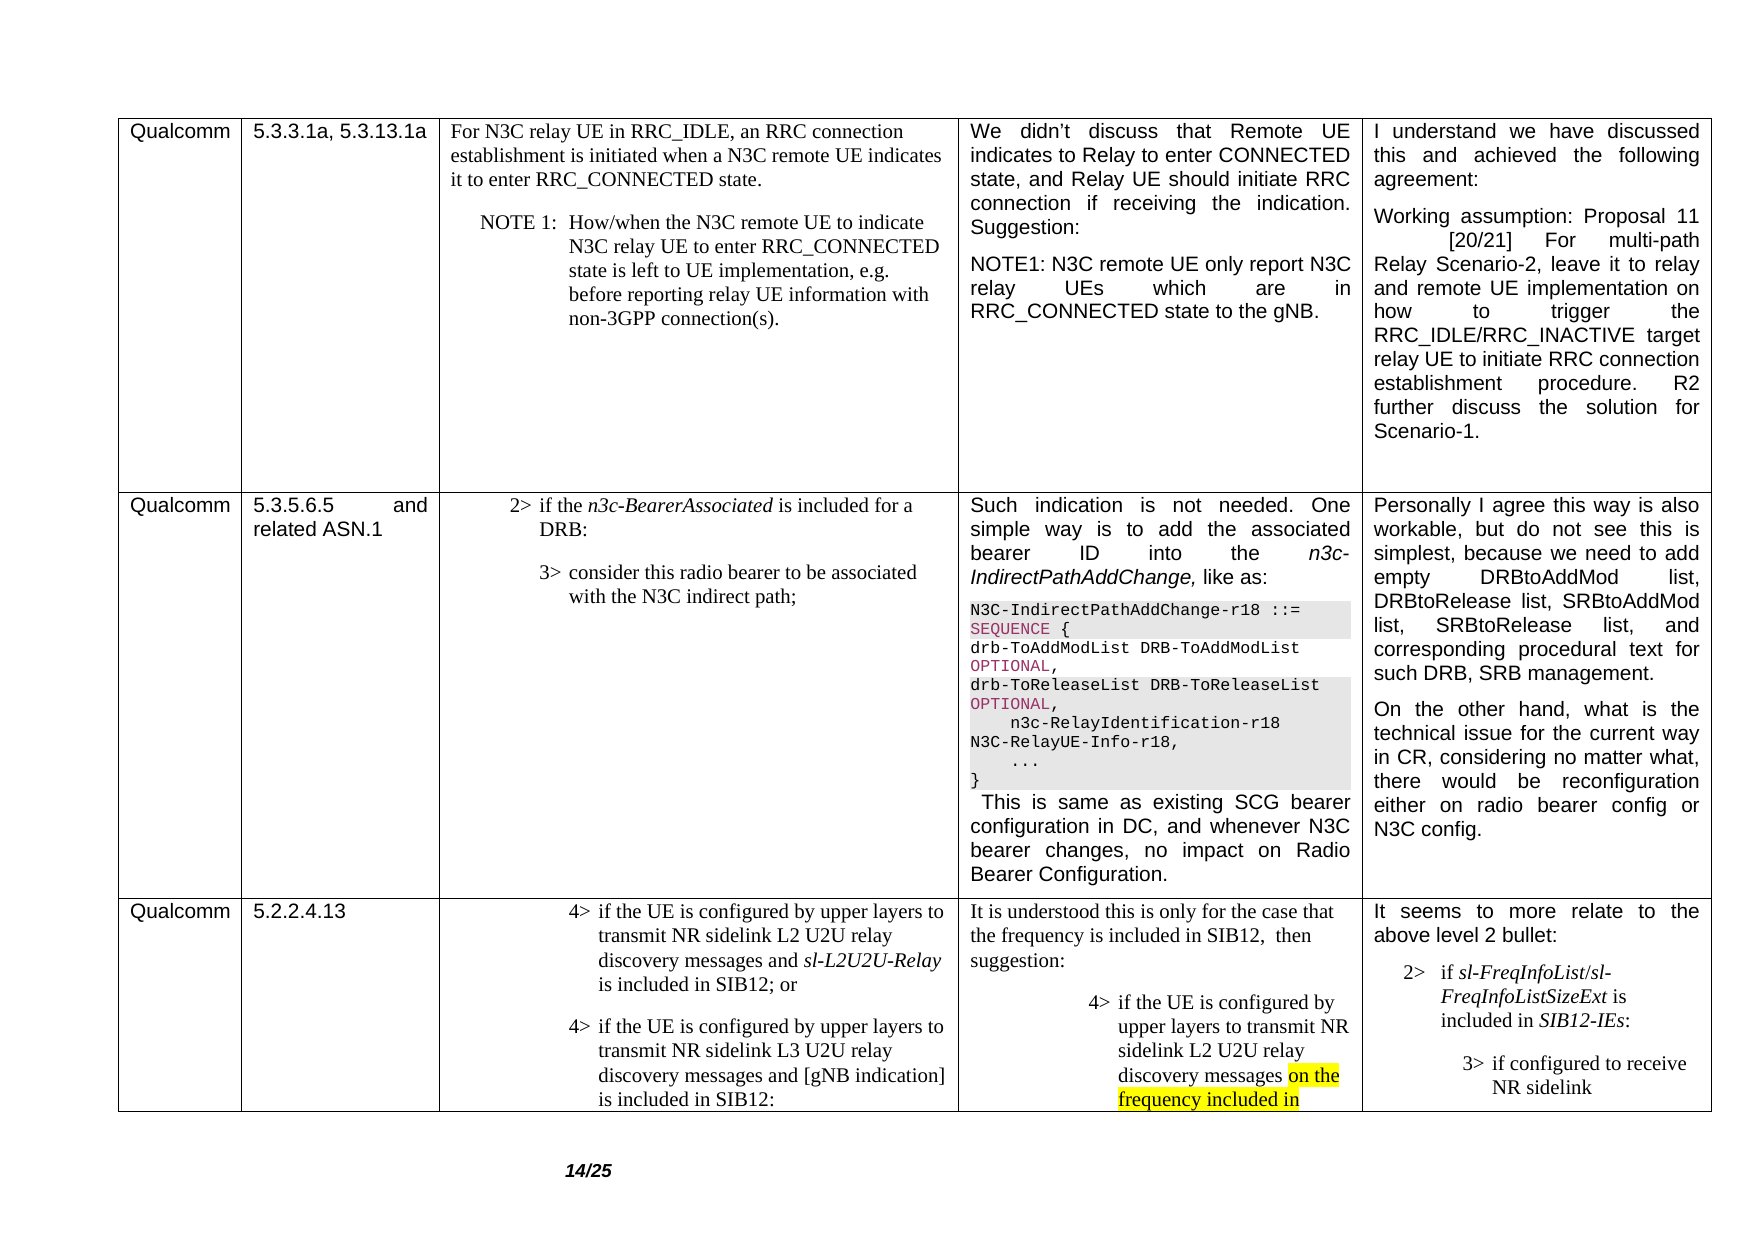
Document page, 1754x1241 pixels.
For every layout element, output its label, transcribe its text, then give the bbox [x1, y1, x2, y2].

table_cell Such indication is not needed. One simple way is to add the associated bearer ID into the n3c-IndirectPathAddChange, like as: N3C-IndirectPathAddChange-r18 ::= SEQUENCE { drb-ToAddModList DRB-ToAddModList OPTIONAL, drb-ToReleaseList DRB-ToReleaseList OPTIONAL, n3c-RelayIdentification-r18 N3C-RelayUE-Info-r18, ... } This is same as existing SCG bearer configuration in DC, and whenever N3C bearer changes, no impact on Radio Bearer Configuration. [959, 493, 1362, 898]
table_cell Personally I agree this way is also workable, but do not see this is simplest, because we need to add empty DRBtoAddMod list, DRBtoRelease list, SRBtoAddMod list, SRBtoRelease list, and corresponding procedural text for such DRB, SRB management. On the other hand, what is the technical issue for the current way in CR, considering no matter what, there would be reconfiguration either on radio bearer config or N3C config. [1363, 493, 1711, 898]
table_cell Qualcomm [119, 493, 241, 898]
table_cell For N3C relay UE in RRC_IDLE, an RRC connection establishment is initiated when a N3C remote UE indicates it to enter RRC_CONNECTED state. NOTE 1: How/when the N3C remote UE to indicate N3C relay UE to enter RRC_CONNECTED state is left to UE implementation, e.g. before reporting relay UE information with non-3GPP connection(s). [440, 119, 958, 492]
table_cell 5.3.5.6.5 and related ASN.1 [242, 493, 439, 898]
table_cell Qualcomm [119, 899, 241, 1111]
table_cell Qualcomm [119, 119, 241, 492]
table_cell We didn’t discuss that Remote UE indicates to Relay to enter CONNECTED state, and Relay UE should initiate RRC connection if receiving the indication. Suggestion: NOTE1: N3C remote UE only report N3C relay UEs which are in RRC_CONNECTED state to the gNB. [959, 119, 1362, 492]
table_cell 5.3.3.1a, 5.3.13.1a [242, 119, 439, 492]
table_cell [440, 899, 958, 1111]
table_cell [1363, 899, 1711, 1111]
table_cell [959, 899, 1362, 1111]
table_cell 2> if the n3c-BearerAssociated is included for a DRB: 3> consider this radio bearer to be associated with the N3C indirect path; [440, 493, 958, 898]
table_cell I understand we have discussed this and achieved the following agreement: Working assumption: Proposal 11 [20/21] For multi-path Relay Scenario-2, leave it to relay and remote UE implementation on how to trigger the RRC_IDLE/RRC_INACTIVE target relay UE to initiate RRC connection establishment procedure. R2 further discuss the solution for Scenario-1. [1363, 119, 1711, 492]
table_cell 5.2.2.4.13 [242, 899, 439, 1111]
